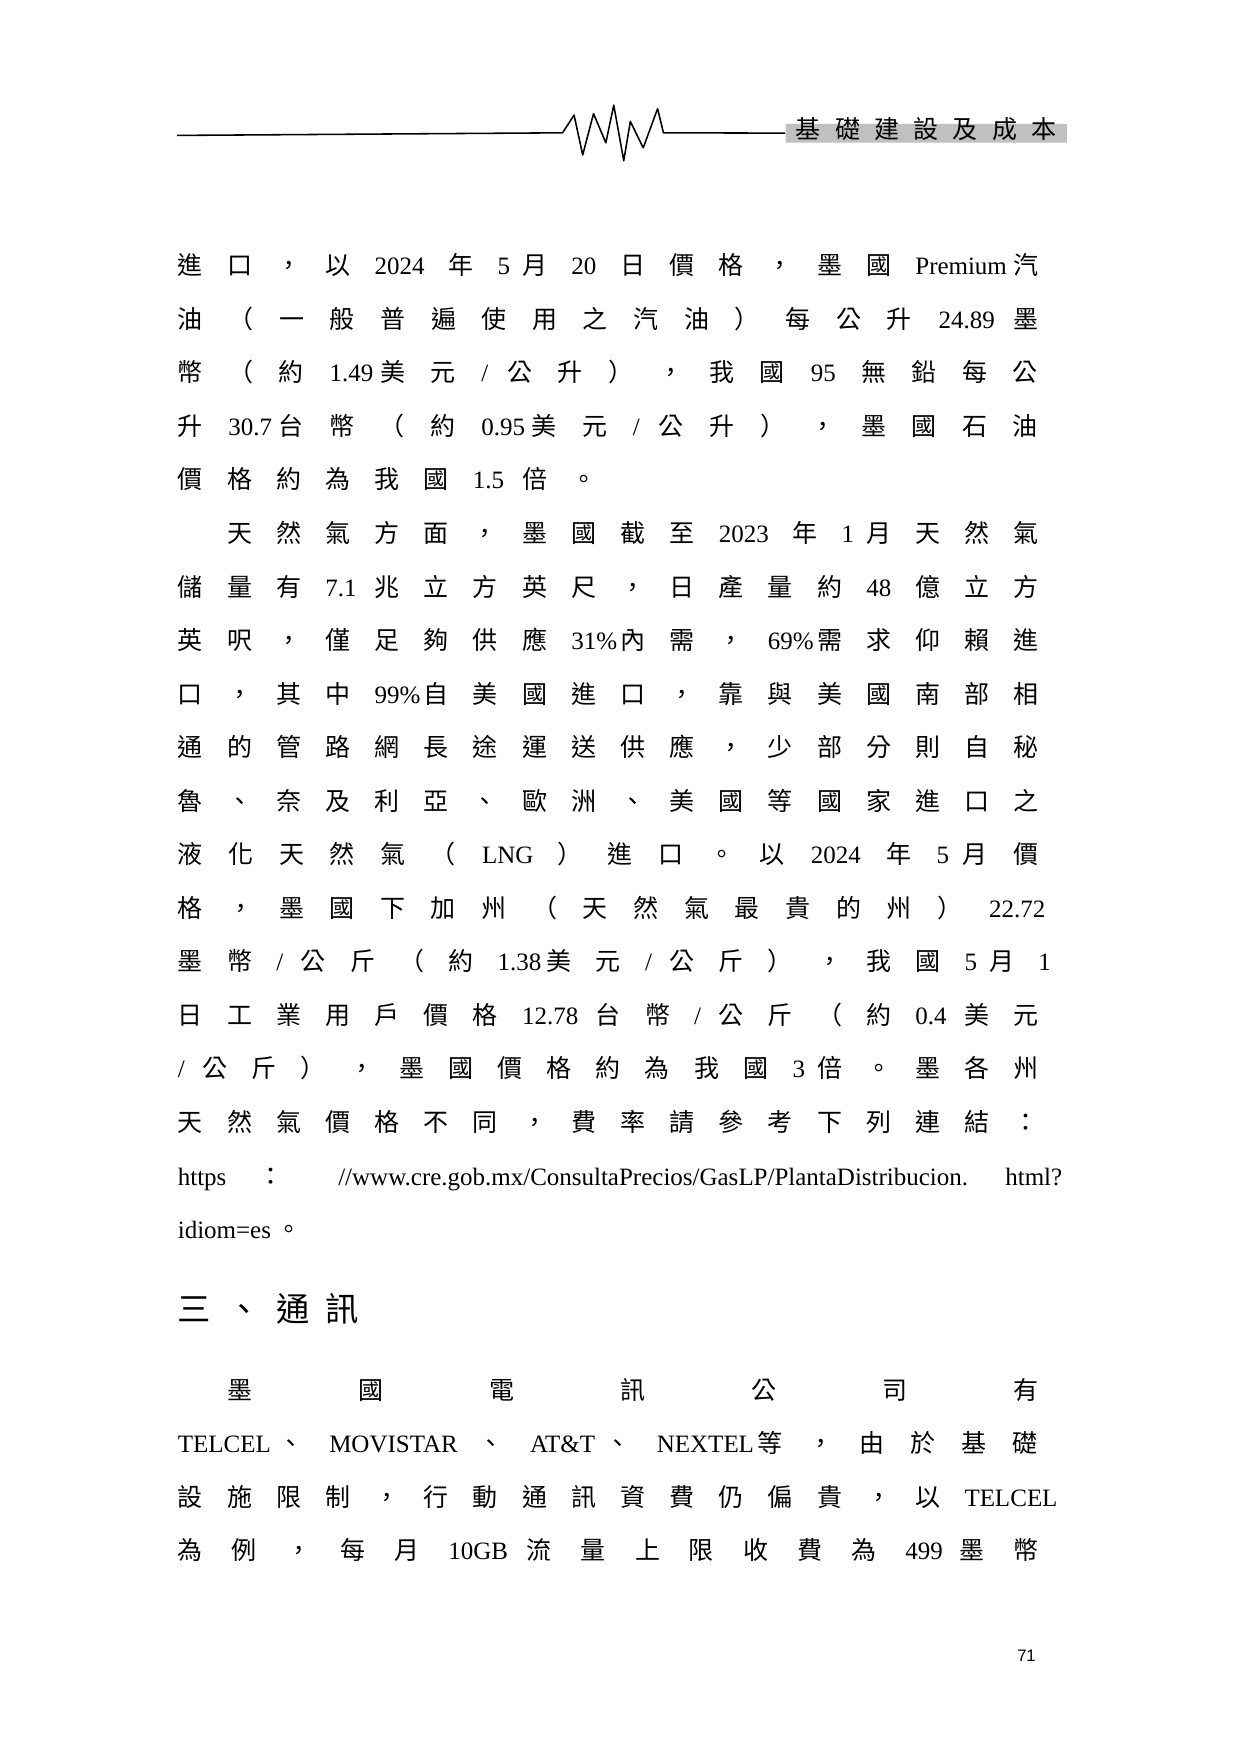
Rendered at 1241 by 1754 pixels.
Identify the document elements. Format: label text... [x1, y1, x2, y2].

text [178, 237, 1063, 505]
text 三、通訊 [178, 1281, 1063, 1335]
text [178, 1362, 1063, 1576]
text 天然氣方面，墨國截至2023年1月天然氣儲量有7.1兆立方英尺，日產量約48億立方英呎，僅足夠供應31%內需，69%需求仰賴進口，其中99%自美國進口，靠與美國南部相通的管路網長途運送供應，少部分則自秘魯、奈及利亞、歐洲、美國等國家進口之液化天然氣（LNG）進口。以2024年5月價格，墨國下加州（天然氣最貴的州）22.72墨幣/公斤（約1.38美元/公斤），我國5月1日工業用戶價格12.78台幣/公斤（約0.4美元/公斤），墨國價格約為我國3倍。墨各州天然氣價格不同，費率請參考下列連結：https：//www.cre.gob.mx/ConsultaPrecios/GasLP/PlantaDistribucion. html?idiom=es。 [178, 505, 1063, 1254]
